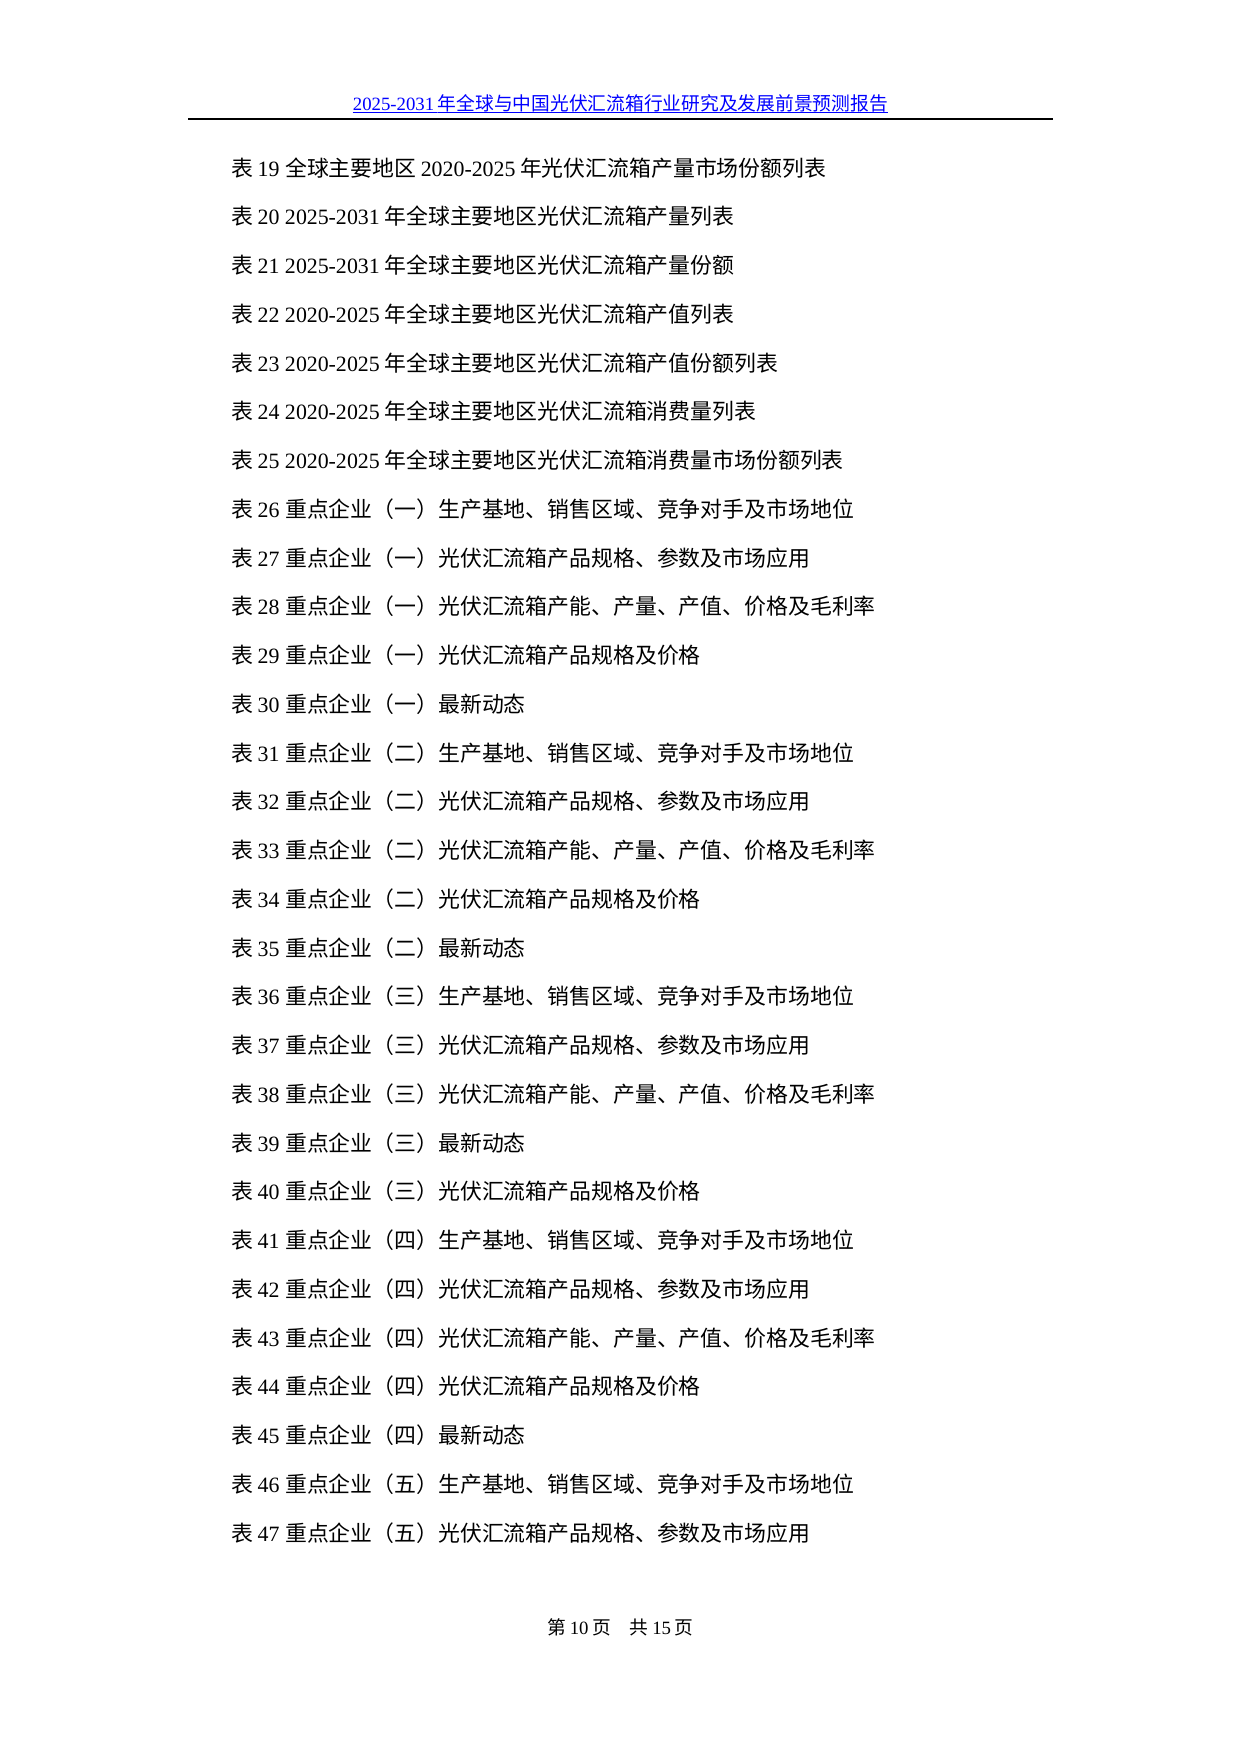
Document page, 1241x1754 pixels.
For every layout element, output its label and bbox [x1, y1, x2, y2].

text [187, 150, 1053, 1548]
